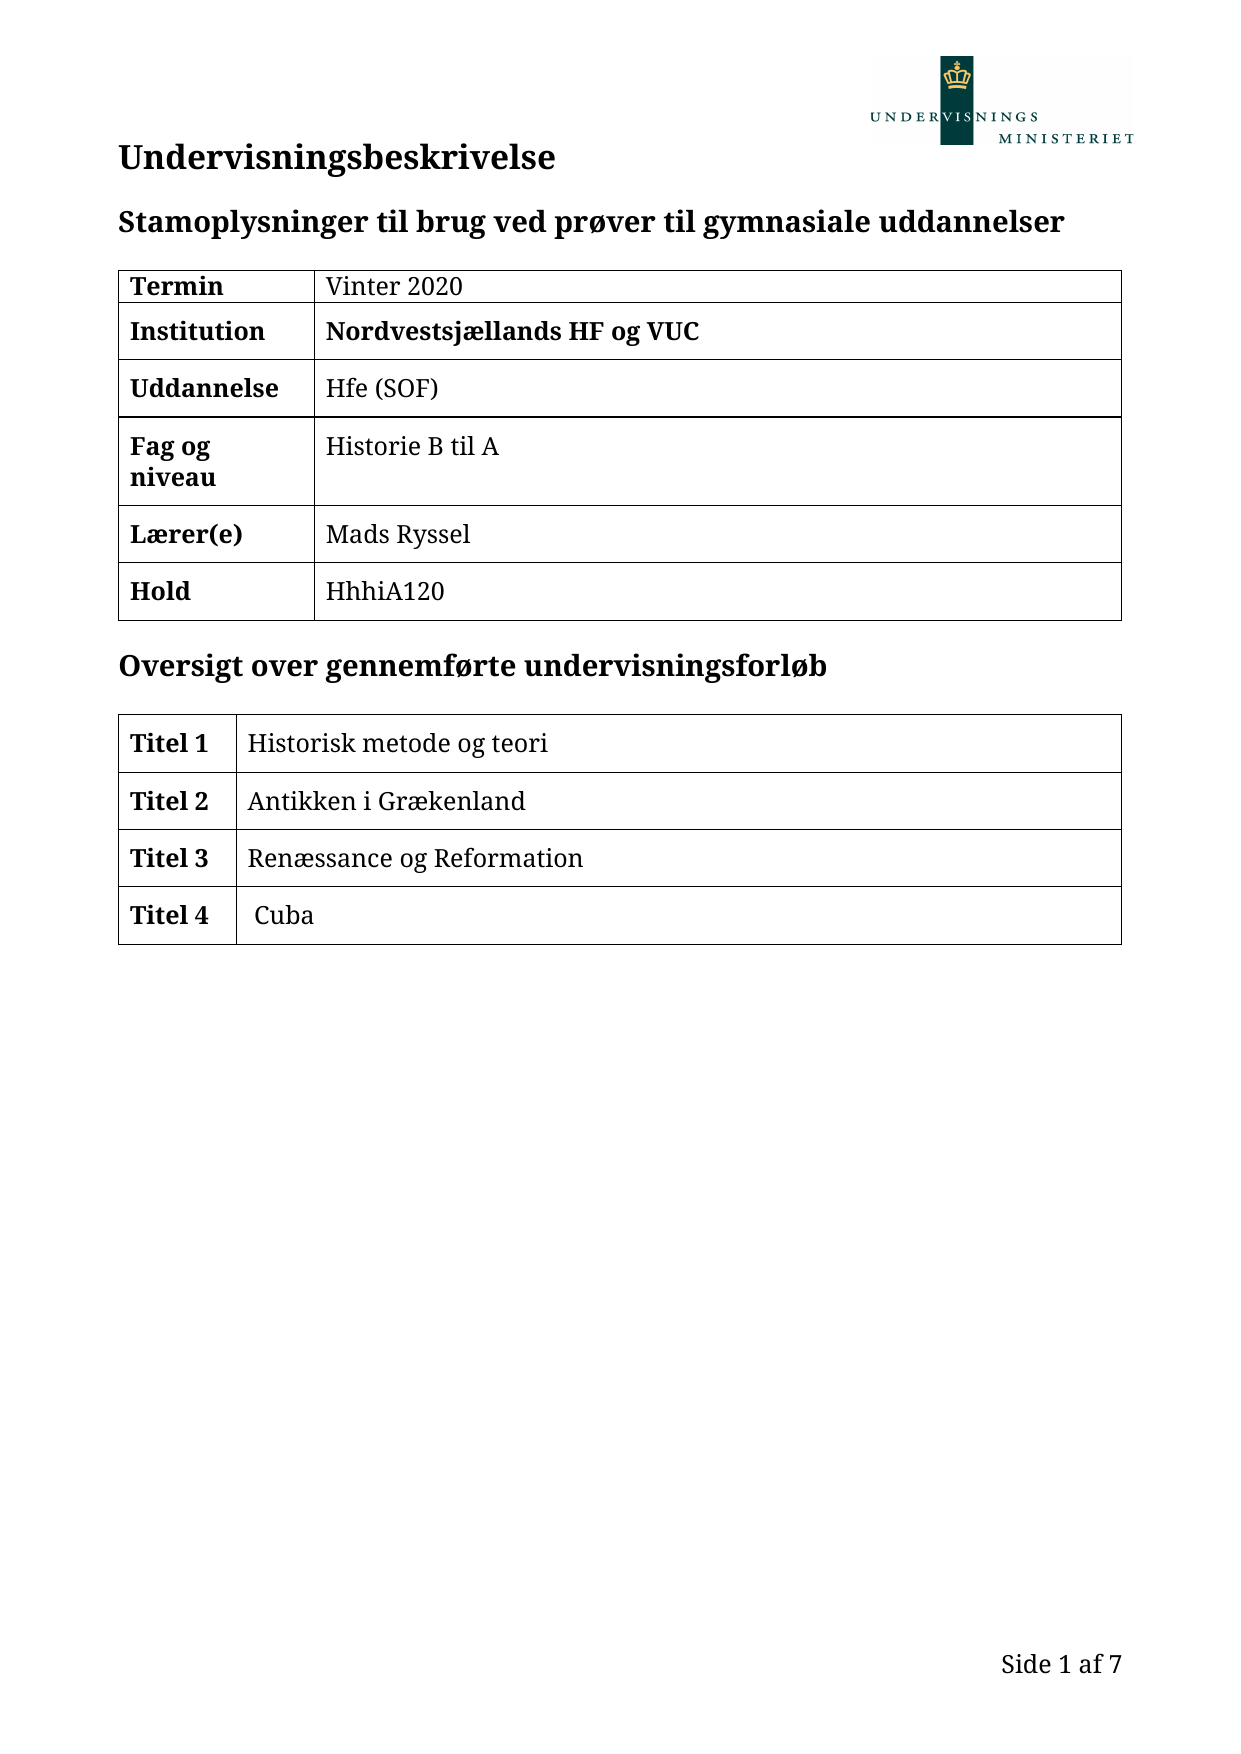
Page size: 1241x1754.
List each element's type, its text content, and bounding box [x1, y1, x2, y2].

table_cell Nordvestsjællands HF og VUC [315, 303, 1121, 359]
table_header Termin [119, 271, 314, 302]
table_cell Fag og niveau [119, 418, 314, 505]
table_cell Uddannelse [119, 360, 314, 416]
table_cell Lærer(e) [119, 506, 314, 562]
table_cell Renæssance og Reformation [237, 830, 1121, 886]
table_header Historisk metode og teori [237, 715, 1121, 772]
table_cell Titel 4 [119, 887, 236, 943]
table_cell Mads Ryssel [315, 506, 1121, 562]
table_cell Hold [119, 563, 314, 619]
table_cell Institution [119, 303, 314, 359]
table_cell Titel 3 [119, 830, 236, 886]
table_cell Historie B til A [315, 418, 1121, 505]
table_cell Titel 2 [119, 773, 236, 829]
table_cell Antikken i Grækenland [237, 773, 1121, 829]
table_cell Hfe (SOF) [315, 360, 1121, 416]
table_cell Cuba [237, 887, 1121, 943]
text Stamoplysninger til brug ved prøver til gymnasiale uddannelser [118, 207, 1122, 238]
text Undervisningsbeskrivelse [118, 131, 1122, 176]
table_cell HhhiA120 [315, 563, 1121, 619]
picture [871, 56, 1134, 145]
table_header Vinter 2020 [315, 271, 1121, 302]
table_header Titel 1 [119, 715, 236, 772]
text Oversigt over gennemførte undervisningsforløb [118, 652, 1122, 683]
